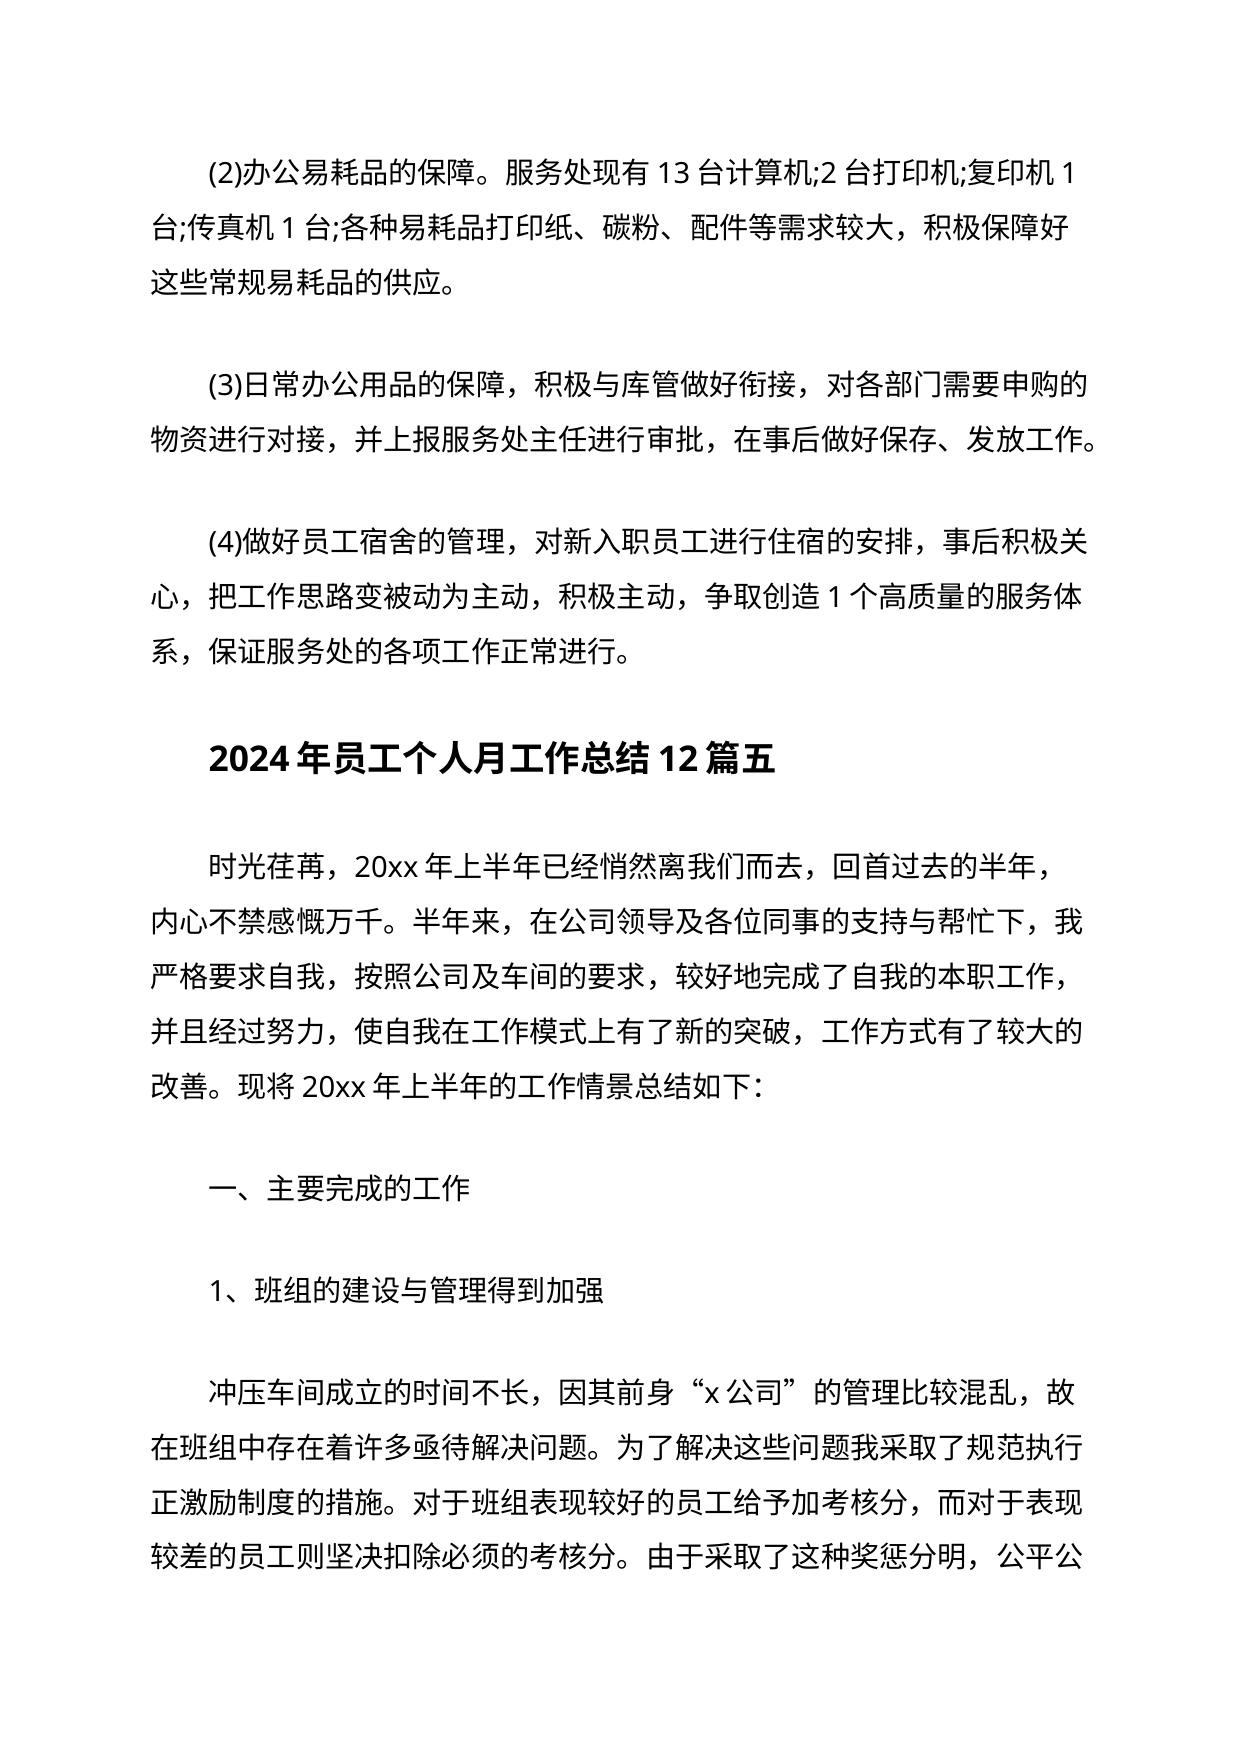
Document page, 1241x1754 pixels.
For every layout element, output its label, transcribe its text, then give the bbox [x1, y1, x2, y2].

text (4)做好员工宿舍的管理，对新入职员工进行住宿的安排，事后积极关心，把工作思路变被动为主动，积极主动，争取创造1个高质量的服务体系，保证服务处的各项工作正常进行。 [150, 518, 1090, 671]
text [150, 1369, 1090, 1576]
text 时光荏苒，20xx年上半年已经悄然离我们而去，回首过去的半年，内心不禁感慨万千。半年来，在公司领导及各位同事的支持与帮忙下，我严格要求自我，按照公司及车间的要求，较好地完成了自我的本职工作，并且经过努力，使自我在工作模式上有了新的突破，工作方式有了较大的改善。现将20xx年上半年的工作情景总结如下： [150, 844, 1090, 1106]
text (2)办公易耗品的保障。服务处现有13台计算机;2台打印机;复印机1台;传真机1台;各种易耗品打印纸、碳粉、配件等需求较大，积极保障好这些常规易耗品的供应。 [150, 150, 1090, 302]
text 2024年员工个人月工作总结12篇五 [150, 730, 1090, 782]
text 一、主要完成的工作 [150, 1166, 1090, 1208]
text (3)日常办公用品的保障，积极与库管做好衔接，对各部门需要申购的物资进行对接，并上报服务处主任进行审批，在事后做好保存、发放工作。 [150, 362, 1090, 459]
text 1、班组的建设与管理得到加强 [150, 1267, 1090, 1310]
